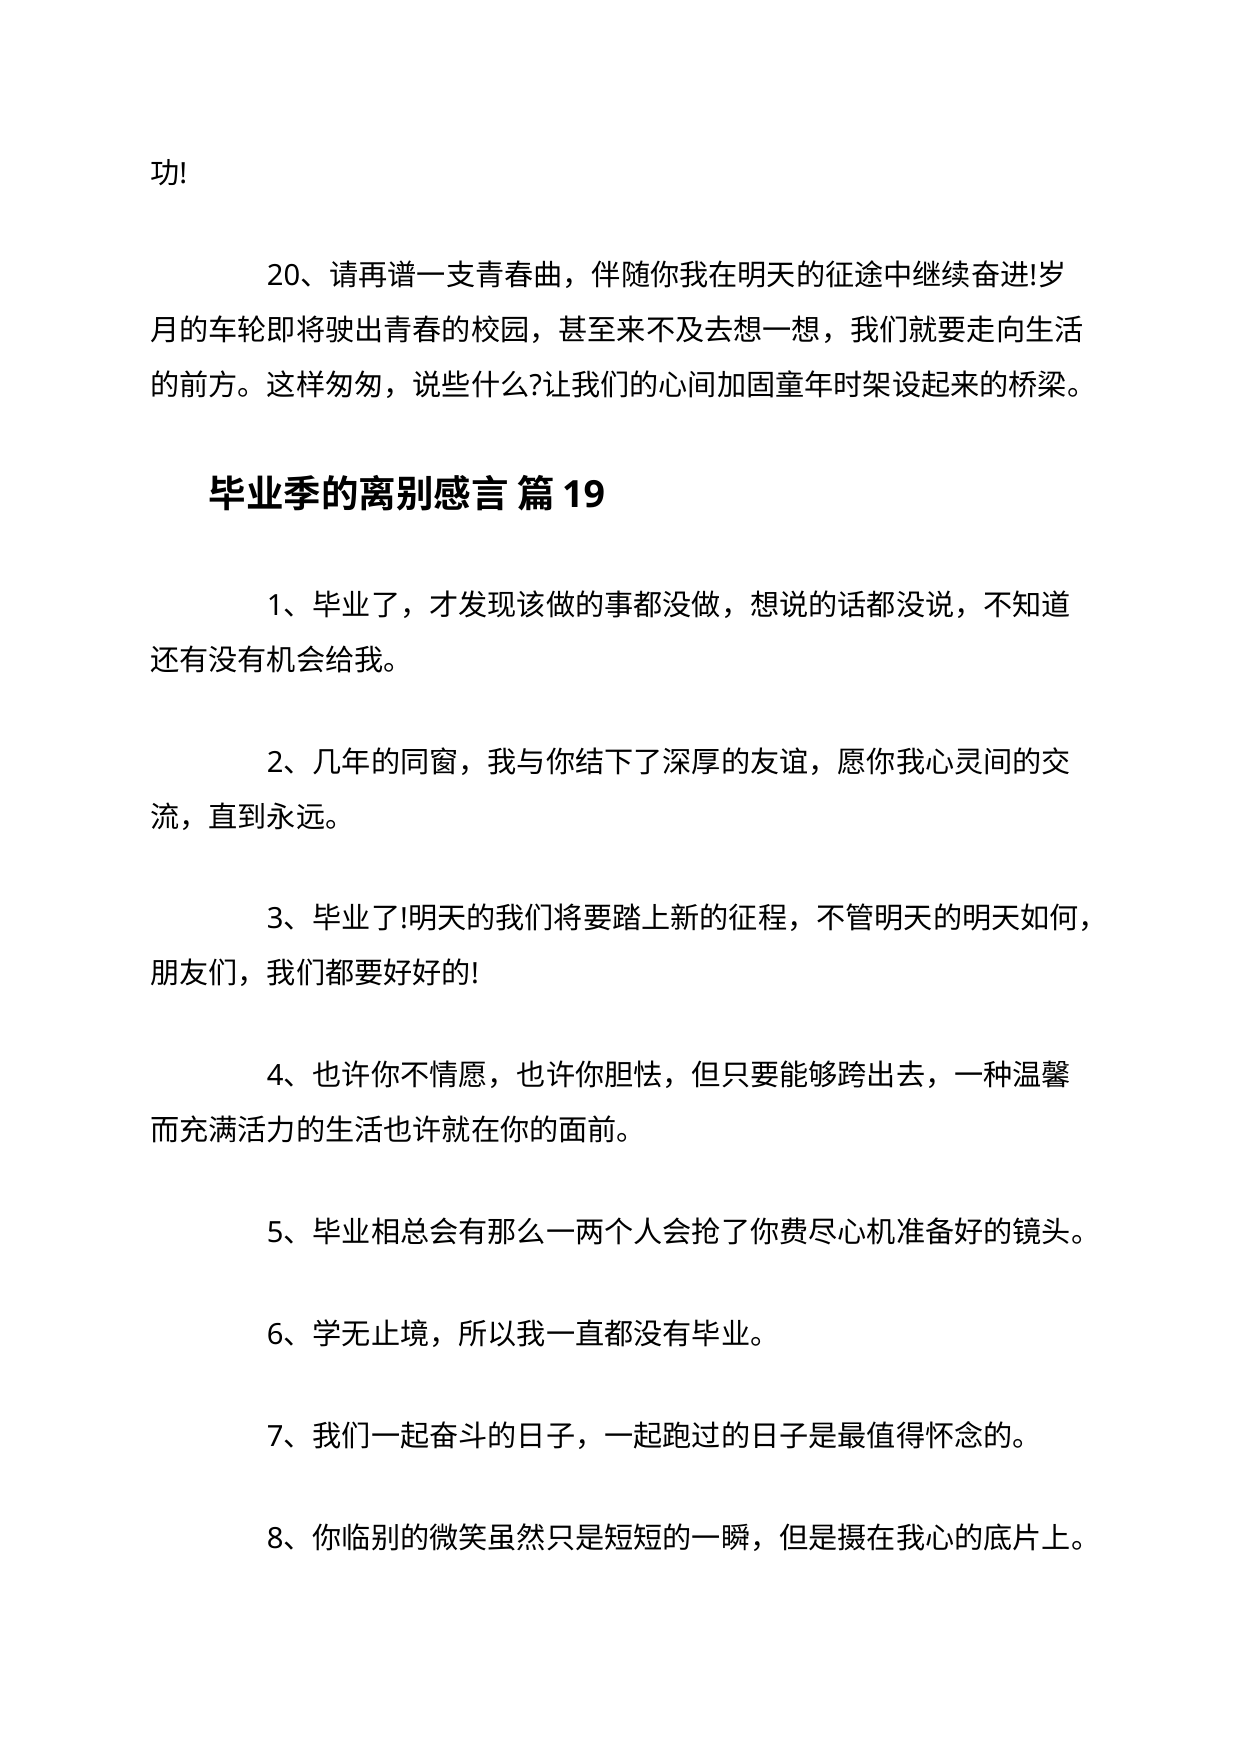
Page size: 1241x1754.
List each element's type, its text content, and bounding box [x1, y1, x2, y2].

text 8、你临别的微笑虽然只是短短的一瞬，但是摄在我心的底片上。 [150, 1515, 1090, 1557]
text 7、我们一起奋斗的日子，一起跑过的日子是最值得怀念的。 [150, 1413, 1090, 1455]
text 毕业季的离别感言 篇19 [150, 464, 1090, 518]
text 1、毕业了，才发现该做的事都没做，想说的话都没说，不知道还有没有机会给我。 [150, 581, 1090, 679]
text 5、毕业相总会有那么一两个人会抢了你费尽心机准备好的镜头。 [150, 1209, 1090, 1251]
text 3、毕业了!明天的我们将要踏上新的征程，不管明天的明天如何，朋友们，我们都要好好的! [150, 895, 1090, 992]
text 6、学无止境，所以我一直都没有毕业。 [150, 1311, 1090, 1353]
text 2、几年的同窗，我与你结下了深厚的友谊，愿你我心灵间的交流，直到永远。 [150, 738, 1090, 836]
text 4、也许你不情愿，也许你胆怯，但只要能够跨出去，一种温馨而充满活力的生活也许就在你的面前。 [150, 1052, 1090, 1149]
text 20、请再谱一支青春曲，伴随你我在明天的征途中继续奋进!岁月的车轮即将驶出青春的校园，甚至来不及去想一想，我们就要走向生活的前方。这样匆匆，说些什么?让我们的心间加固童年时架设起来的桥梁。 [150, 252, 1090, 404]
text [150, 150, 1090, 192]
